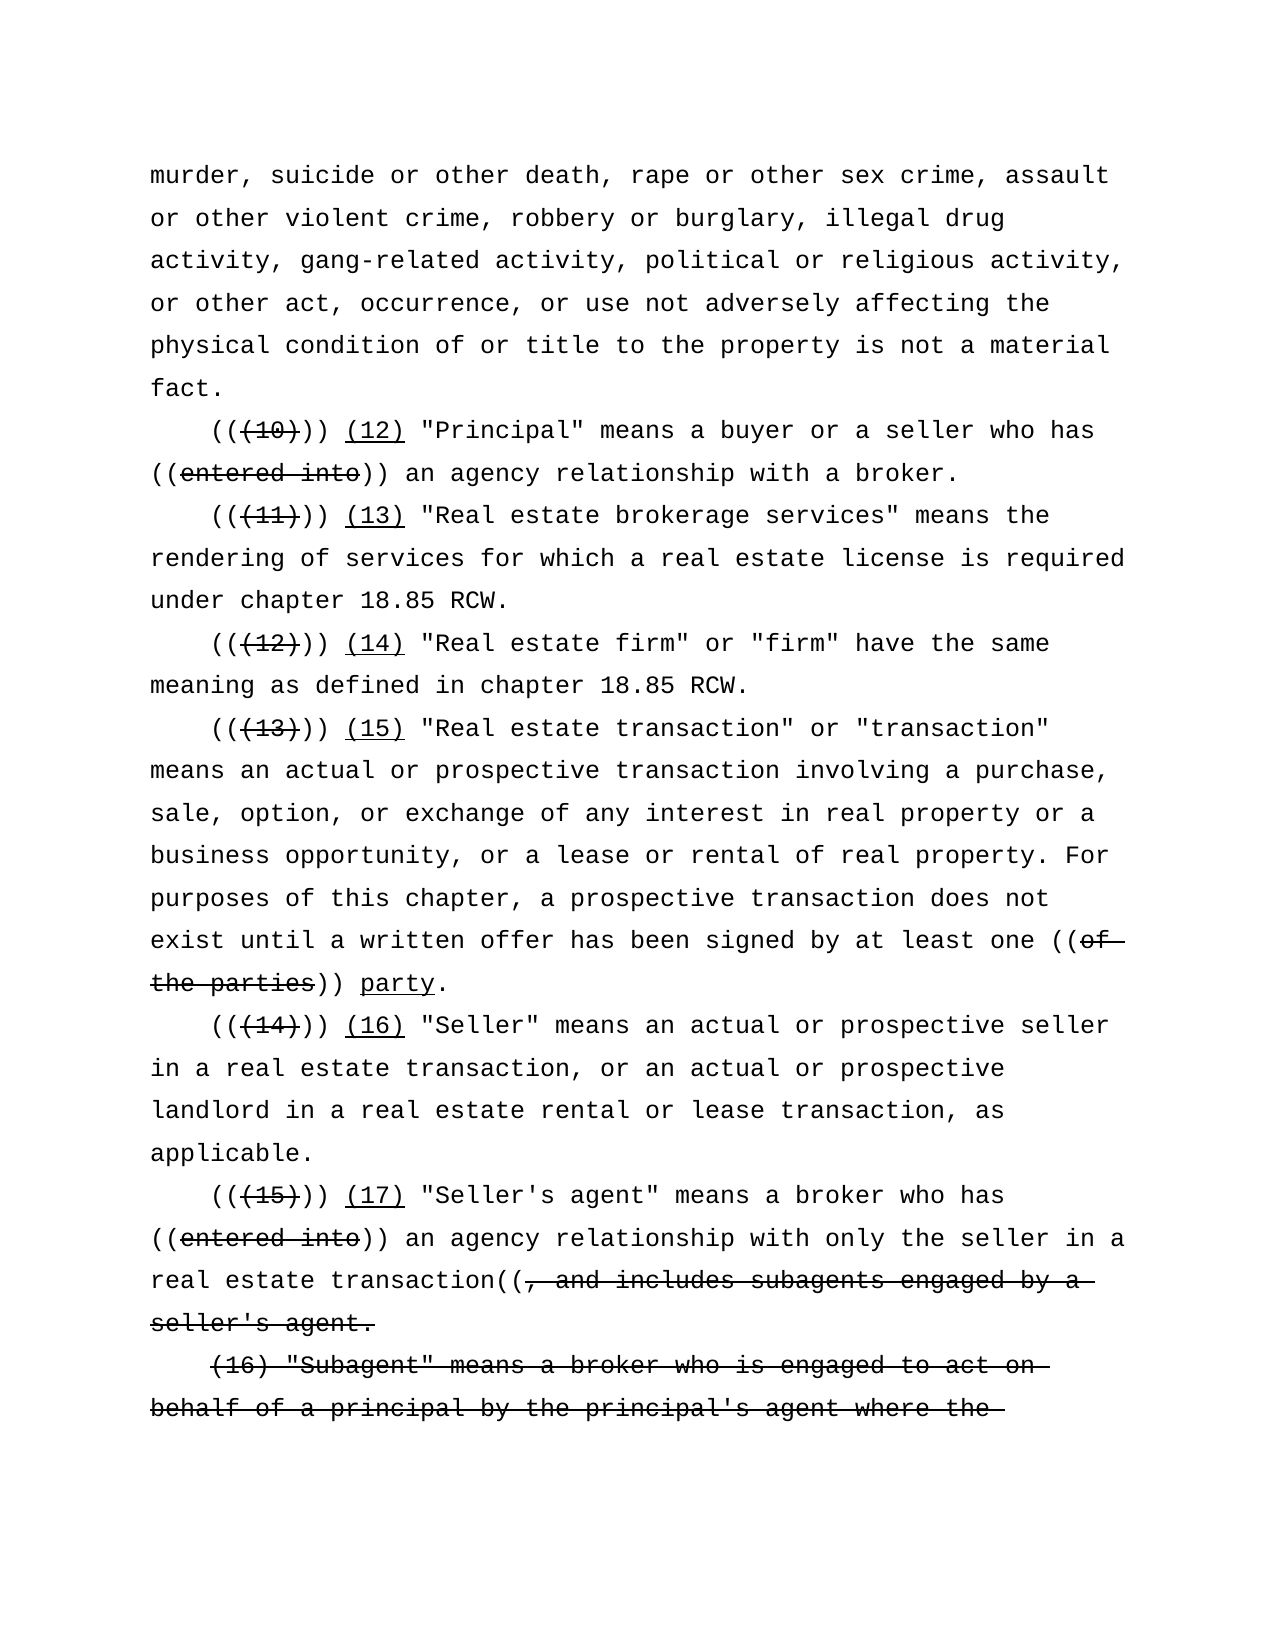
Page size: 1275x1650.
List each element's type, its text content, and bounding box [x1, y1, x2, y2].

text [150, 1340, 1125, 1425]
text (((15))) (17) "Seller's agent" means a broker who has ((entered into)) an agency relationship with only the seller in a real estate transaction((, and includes subagents engaged by a seller's agent. [150, 1170, 1125, 1340]
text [150, 150, 1125, 405]
text (((10))) (12) "Principal" means a buyer or a seller who has ((entered into)) an agency relationship with a broker. [150, 405, 1125, 490]
text (((12))) (14) "Real estate firm" or "firm" have the same meaning as defined in chapter 18.85 RCW. [150, 617, 1125, 702]
text (((14))) (16) "Seller" means an actual or prospective seller in a real estate transaction, or an actual or prospective landlord in a real estate rental or lease transaction, as applicable. [150, 1000, 1125, 1170]
text (((11))) (13) "Real estate brokerage services" means the rendering of services for which a real estate license is required under chapter 18.85 RCW. [150, 490, 1125, 617]
text (((13))) (15) "Real estate transaction" or "transaction" means an actual or prospective transaction involving a purchase, sale, option, or exchange of any interest in real property or a business opportunity, or a lease or rental of real property. For purposes of this chapter, a prospective transaction does not exist until a written offer has been signed by at least one ((of the parties)) party. [150, 702, 1125, 1000]
